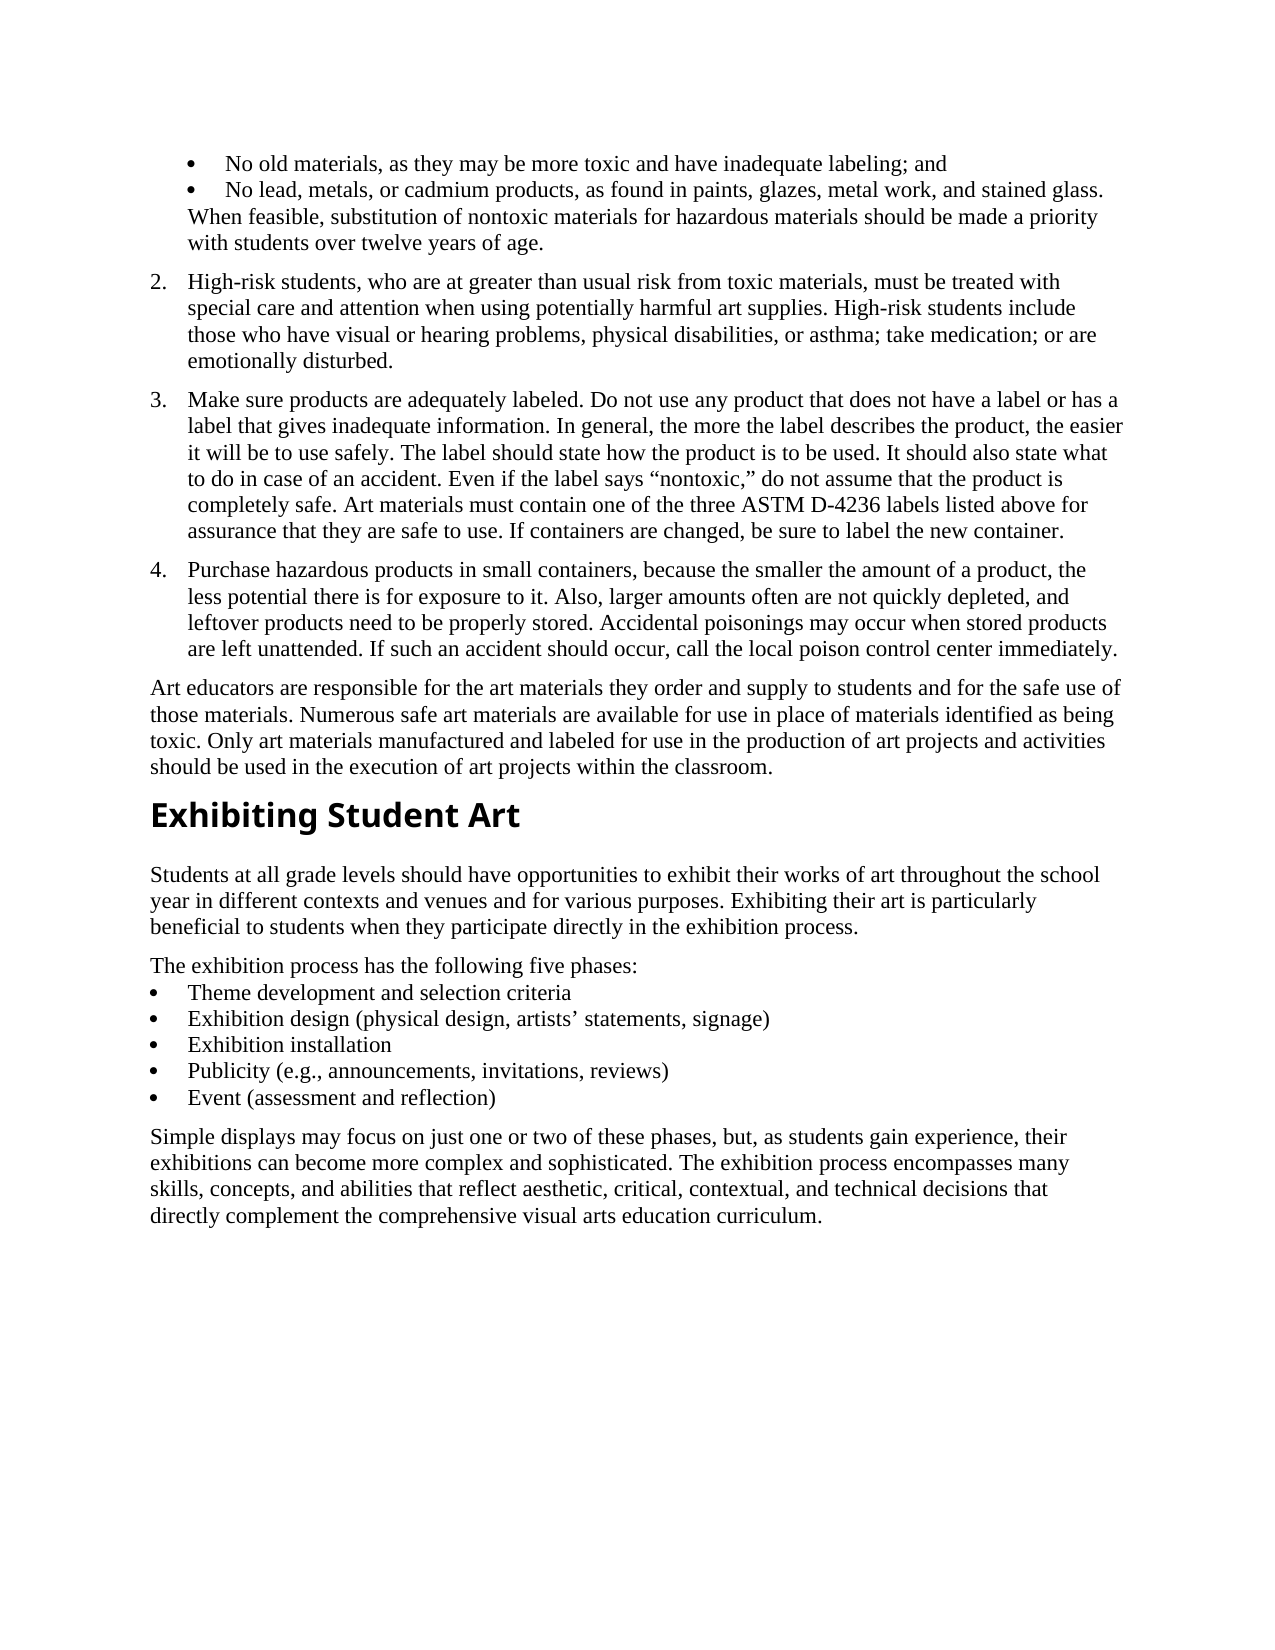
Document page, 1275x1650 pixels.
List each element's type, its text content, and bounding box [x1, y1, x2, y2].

text Publicity (e.g., announcements, invitations, reviews) [150, 1058, 1125, 1084]
text 4. Purchase hazardous products in small containers, because the smaller the amount of a product, the less potential there is for exposure to it. Also, larger amounts often are not quickly depleted, and leftover products need to be properly stored. Accidental poisonings may occur when stored products are left unattended. If such an accident should occur, call the local poison control center immediately. [150, 556, 1125, 662]
text No lead, metals, or cadmium products, as found in paints, glazes, metal work, and stained glass. [187, 176, 1125, 203]
text Event (assessment and reflection) [150, 1084, 1125, 1110]
text Art educators are responsible for the art materials they order and supply to students and for the safe use of those materials. Numerous safe art materials are available for use in place of materials identified as being toxic. Only art materials manufactured and labeled for use in the production of art projects and activities should be used in the execution of art projects within the classroom. [150, 674, 1125, 780]
text 3. Make sure products are adequately labeled. Do not use any product that does not have a label or has a label that gives inadequate information. In general, the more the label describes the product, the easier it will be to use safely. The label should state how the product is to be used. It should also state what to do in case of an accident. Even if the label says “nontoxic,” do not assume that the product is completely safe. Art materials must contain one of the three ASTM D-4236 labels listed above for assurance that they are safe to use. If containers are changed, be sure to label the new container. [150, 386, 1125, 544]
text No old materials, as they may be more toxic and have inadequate labeling; and [187, 150, 1125, 176]
text 2. High-risk students, who are at greater than usual risk from toxic materials, must be treated with special care and attention when using potentially harmful art supplies. High-risk students include those who have visual or hearing problems, physical disabilities, or asthma; take medication; or are emotionally disturbed. [150, 268, 1125, 373]
text Exhibition installation [150, 1031, 1125, 1058]
text When feasible, substitution of nontoxic materials for hazardous materials should be made a priority with students over twelve years of age. [187, 203, 1125, 255]
text Theme development and selection criteria [150, 978, 1125, 1005]
subtitle Exhibiting Student Art [150, 792, 1125, 838]
text Exhibition design (physical design, artists’ statements, signage) [150, 1005, 1125, 1031]
text Simple displays may focus on just one or two of these phases, but, as students gain experience, their exhibitions can become more complex and sophisticated. The exhibition process encompasses many skills, concepts, and abilities that reflect aesthetic, critical, contextual, and technical decisions that directly complement the comprehensive visual arts education curriculum. [150, 1123, 1125, 1228]
text The exhibition process has the following five phases: [150, 952, 1125, 978]
text Students at all grade levels should have opportunities to exhibit their works of art throughout the school year in different contexts and venues and for various purposes. Exhibiting their art is particularly beneficial to students when they participate directly in the exhibition process. [150, 861, 1125, 940]
